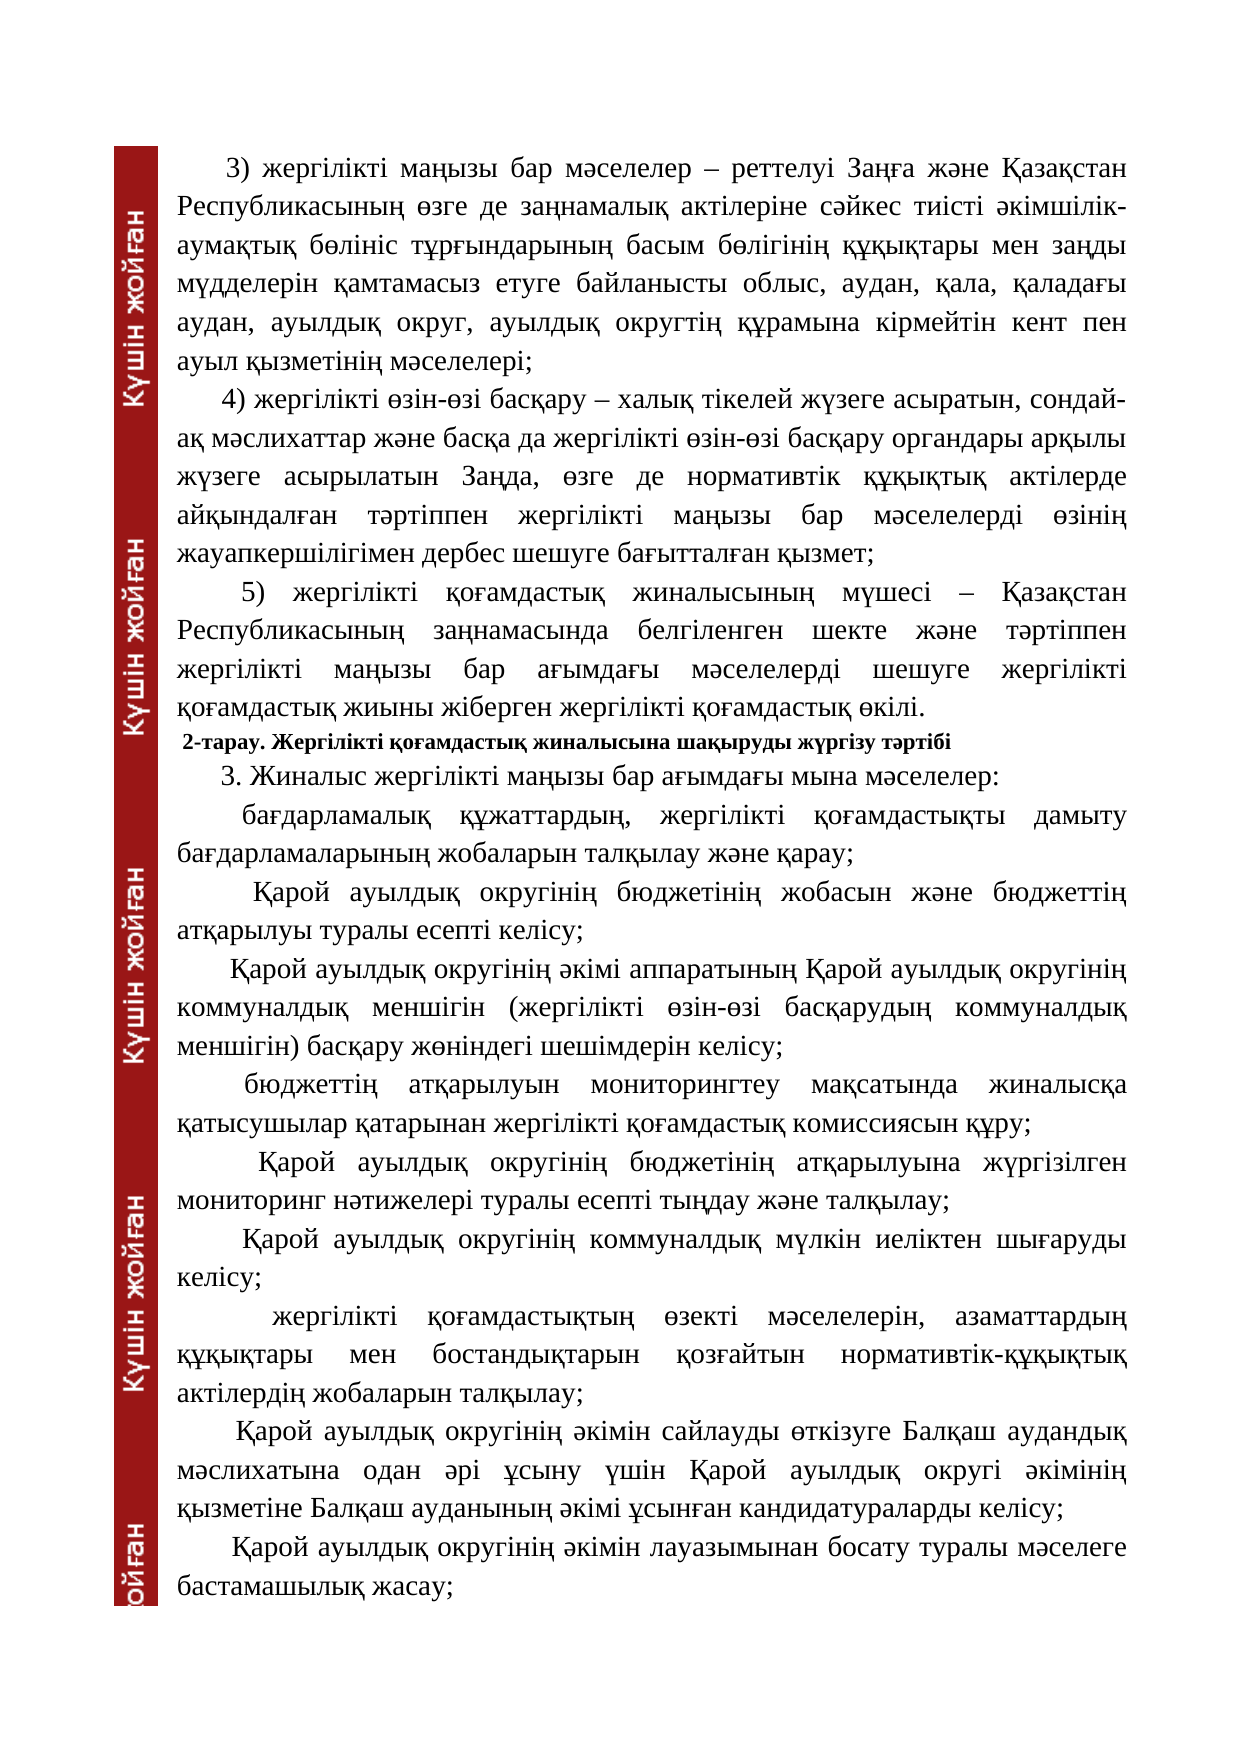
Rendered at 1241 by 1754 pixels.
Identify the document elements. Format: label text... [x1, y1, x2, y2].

text 3) жергілікті маңызы бар мәселелер – реттелуі Заңға және Қазақстан Республикасының өзге де заңнамалық актілеріне сәйкес тиісті әкімшілік-аумақтық бөлініс тұрғындарының басым бөлігінің құқықтары мен заңды мүдделерін қамтамасыз етуге байланысты облыс, аудан, қала, қаладағы аудан, ауылдық округ, ауылдық округтің құрамына кірмейтін кент пен ауыл қызметінің мәселелері; [112, 150, 1128, 376]
text Қарой ауылдық округінің бюджетінің жобасын және бюджеттің атқарылуы туралы есепті келісу; [112, 874, 1128, 946]
picture [114, 1601, 158, 1606]
text 4) жергілікті өзін-өзі басқару – халық тікелей жүзеге асыратын, сондай-ақ мәслихаттар және басқа да жергілікті өзін-өзі басқару органдары арқылы жүзеге асырылатын Заңда, өзге де нормативтік құқықтық актілерде айқындалған тәртіппен жергілікті маңызы бар мәселелерді өзінің жауапкершілігімен дербес шешуге бағытталған қызмет; [112, 381, 1128, 569]
picture [114, 1408, 158, 1413]
picture [114, 946, 158, 951]
picture [114, 723, 158, 728]
text Қарой ауылдық округінің бюджетінің атқарылуына жүргізілген мониторинг нәтижелері туралы есепті тыңдау және талқылау; [112, 1144, 1128, 1216]
picture [114, 1293, 158, 1298]
text бюджеттің атқарылуын мониторингтеу мақсатында жиналысқа қатысушылар қатарынан жергілікті қоғамдастық комиссиясын құру; [112, 1067, 1128, 1139]
text бағдарламалық құжаттардың, жергілікті қоғамдастықты дамыту бағдарламаларының жобаларын талқылау және қарау; [112, 797, 1128, 869]
picture [114, 569, 158, 574]
picture [114, 376, 158, 381]
text 3. Жиналыс жергілікті маңызы бар ағымдағы мына мәселелер: [112, 758, 1128, 792]
text Қарой ауылдық округінің әкімін сайлауды өткізуге Балқаш аудандық мәслихатына одан әрі ұсыну үшін Қарой ауылдық округі әкімінің қызметіне Балқаш ауданының әкімі ұсынған кандидатураларды келісу; [112, 1413, 1128, 1524]
text Қарой ауылдық округінің әкімі аппаратының Қарой ауылдық округінің коммуналдық меншігін (жергілікті өзін-өзі басқарудың коммуналдық меншігін) басқару жөніндегі шешімдерін келісу; [112, 951, 1128, 1062]
picture [114, 1139, 158, 1144]
picture [114, 869, 158, 874]
text 2-тарау. Жергілікті қоғамдастық жиналысына шақыруды жүргізу тәртібі [112, 728, 1128, 754]
picture [114, 1062, 158, 1067]
picture [114, 146, 158, 150]
text Қарой ауылдық округінің коммуналдық мүлкін иеліктен шығаруды келісу; [112, 1221, 1128, 1293]
picture [114, 1216, 158, 1221]
text 5) жергілікті қоғамдастық жиналысының мүшесі – Қазақстан Республикасының заңнамасында белгіленген шекте және тәртіппен жергілікті маңызы бар ағымдағы мәселелерді шешуге жергілікті қоғамдастық жиыны жіберген жергілікті қоғамдастық өкілі. [112, 574, 1128, 723]
picture [114, 792, 158, 797]
picture [114, 1524, 158, 1529]
text Қарой ауылдық округінің әкімін лауазымынан босату туралы мәселеге бастамашылық жасау; [112, 1529, 1128, 1601]
text жергілікті қоғамдастықтың өзекті мәселелерін, азаматтардың құқықтары мен бостандықтарын қозғайтын нормативтік-құқықтық актілердің жобаларын талқылау; [112, 1298, 1128, 1408]
picture [114, 754, 158, 758]
